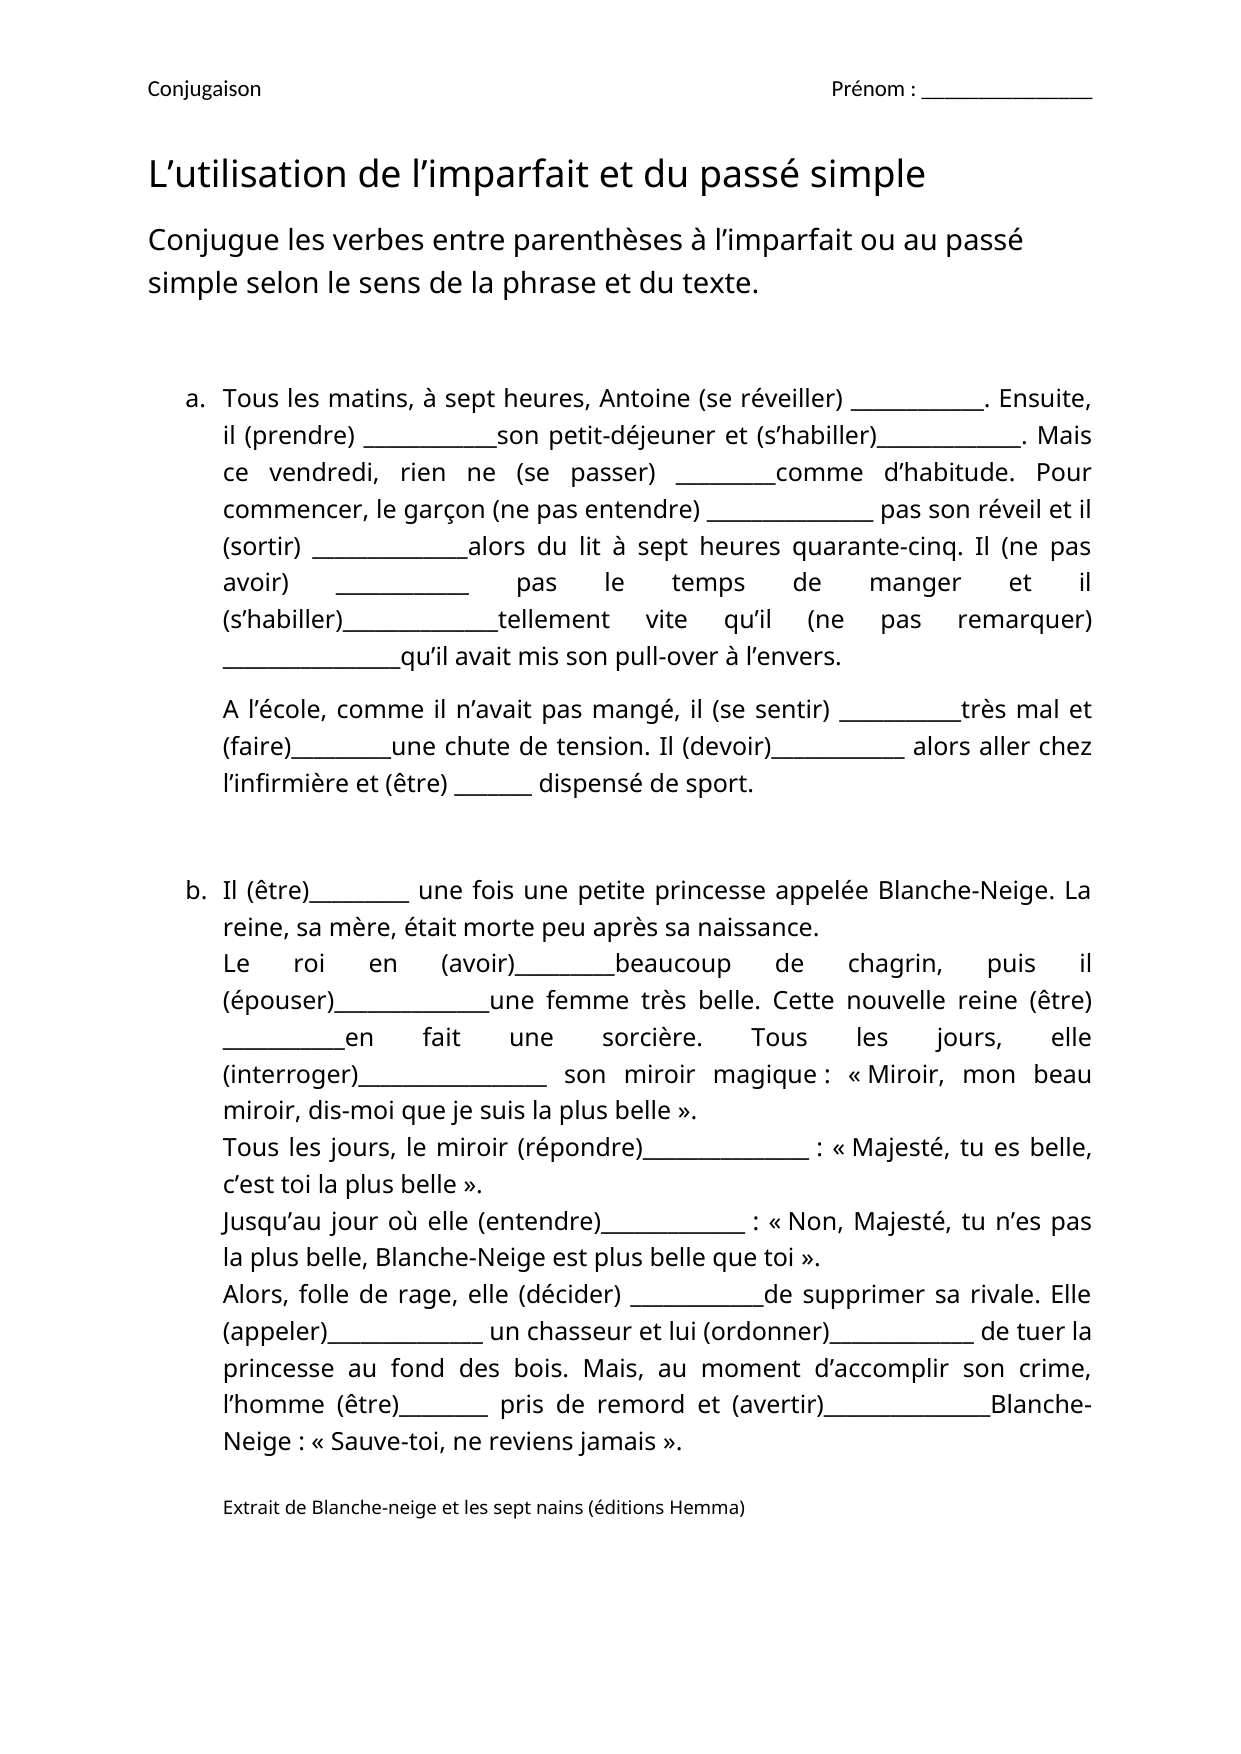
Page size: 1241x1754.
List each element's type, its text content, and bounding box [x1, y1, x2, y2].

text Conjugue les verbes entre parenthèses à l’imparfait ou au passé simple selon le sens de la phrase et du texte. [148, 219, 1093, 302]
text L’utilisation de l’imparfait et du passé simple [148, 148, 1093, 199]
list Le roi en (avoir)_________beaucoup de chagrin, puis il (épouser)______________une femme très belle. Cette nouvelle reine (être) ___________en fait une sorcière. Tous les jours, elle (interroger)_________________ son miroir magique : « Miroir, mon beau miroir, dis-moi que je suis la plus belle ». [223, 946, 1093, 1127]
text A l’école, comme il n’avait pas mangé, il (se sentir) ___________très mal et (faire)_________une chute de tension. Il (devoir)____________ alors aller chez l’infirmière et (être) _______ dispensé de sport. [223, 692, 1093, 799]
list Il (être)_________ une fois une petite princesse appelée Blanche-Neige. La reine, sa mère, était morte peu après sa naissance. [185, 872, 1093, 943]
list Jusqu’au jour où elle (entendre)_____________ : « Non, Majesté, tu n’es pas la plus belle, Blanche-Neige est plus belle que toi ». [223, 1203, 1093, 1274]
list Alors, folle de rage, elle (décider) ____________de supprimer sa rivale. Elle (appeler)______________ un chasseur et lui (ordonner)_____________ de tuer la princesse au fond des bois. Mais, au moment d’accomplir son crime, l’homme (être)________ pris de remord et (avertir)_______________Blanche-Neige : « Sauve-toi, ne reviens jamais ». [223, 1277, 1093, 1458]
list Extrait de Blanche-neige et les sept nains (éditions Hemma) [223, 1494, 1093, 1520]
list Tous les jours, le miroir (répondre)_______________ : « Majesté, tu es belle, c’est toi la plus belle ». [223, 1130, 1093, 1201]
list Tous les matins, à sept heures, Antoine (se réveiller) ____________. Ensuite, il (prendre) ____________son petit-déjeuner et (s’habiller)_____________. Mais ce vendredi, rien ne (se passer) _________comme d’habitude. Pour commencer, le garçon (ne pas entendre) _______________ pas son réveil et il (sortir) ______________alors du lit à sept heures quarante-cinq. Il (ne pas avoir) ____________ pas le temps de manger et il (s’habiller)______________tellement vite qu’il (ne pas remarquer) ________________qu’il avait mis son pull-over à l’envers. [185, 381, 1093, 673]
